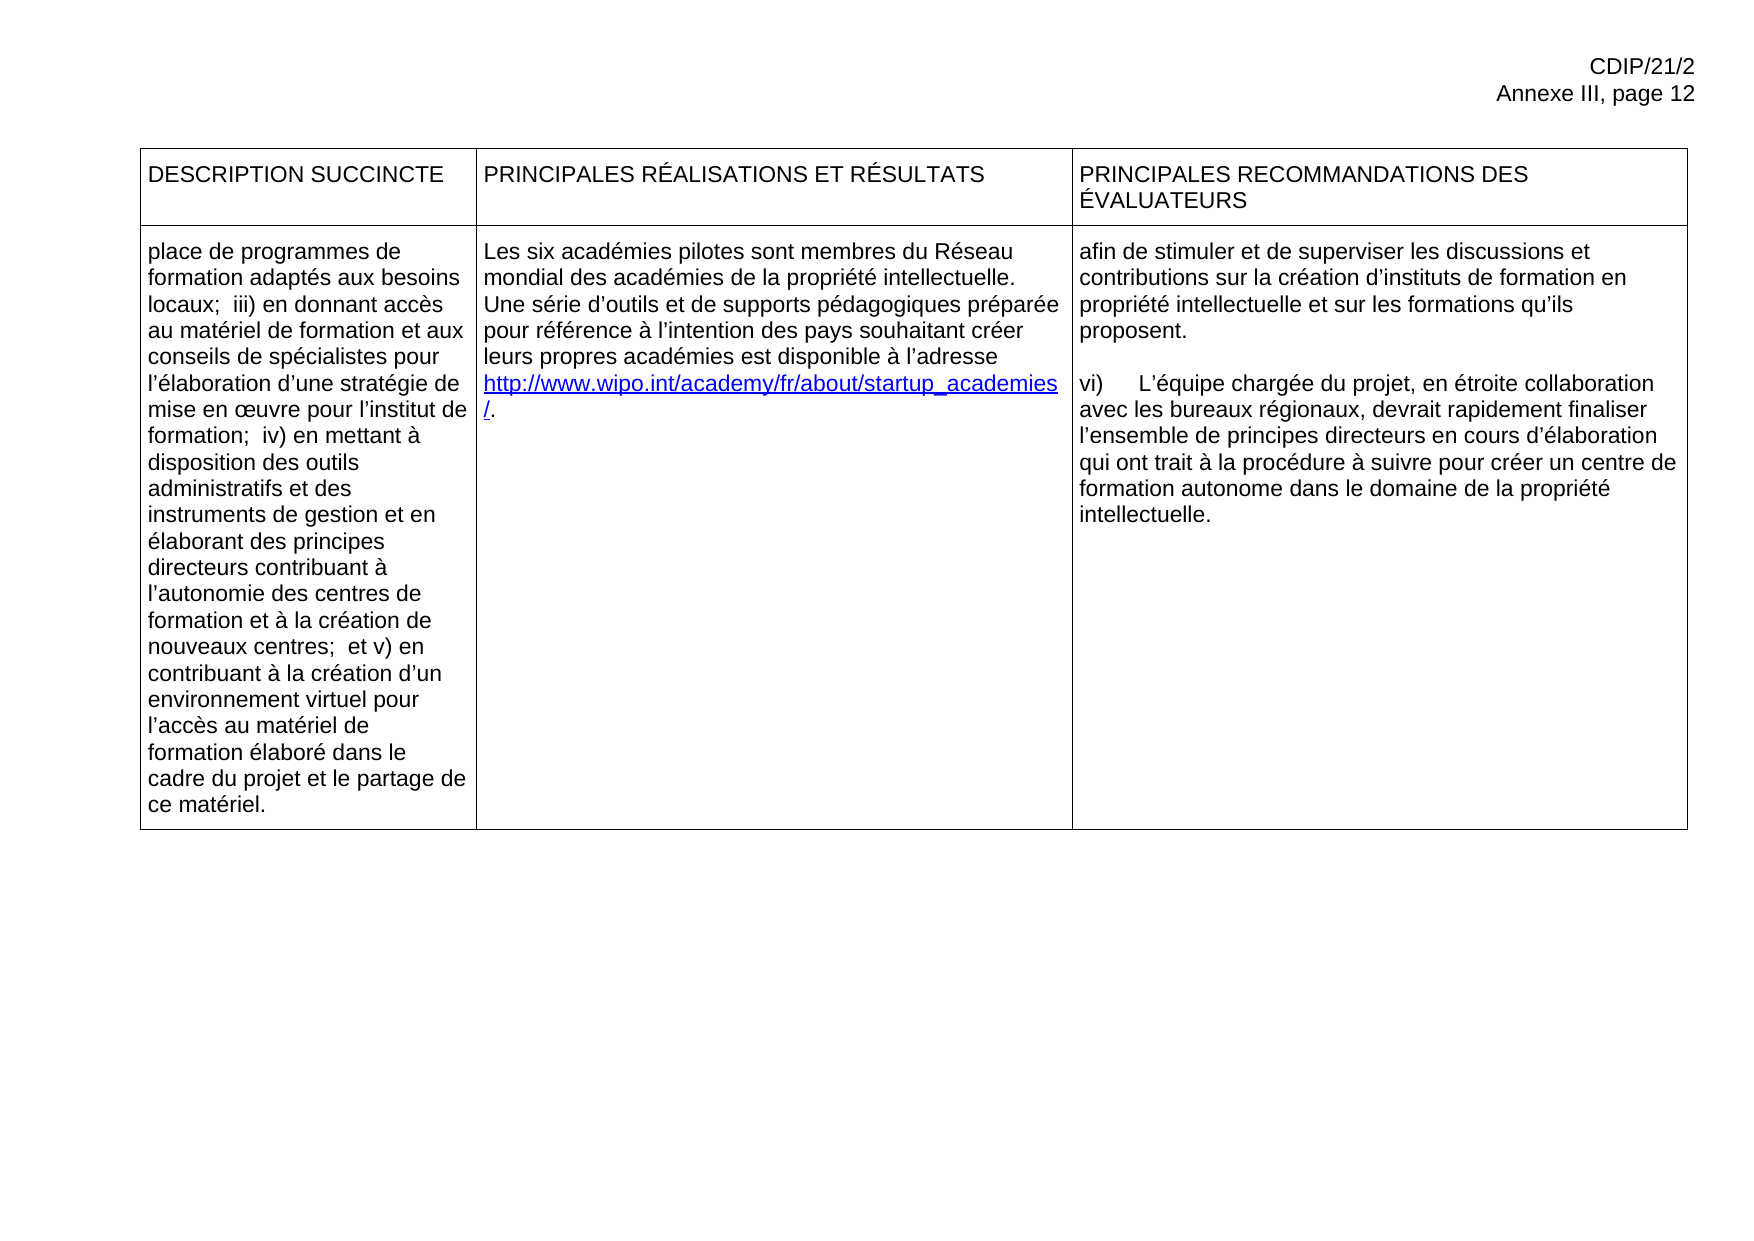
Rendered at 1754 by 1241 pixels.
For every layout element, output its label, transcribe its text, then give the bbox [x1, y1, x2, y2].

table_header PRINCIPALES RECOMMANDATIONS DES ÉVALUATEURS [1073, 149, 1687, 225]
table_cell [477, 226, 1072, 829]
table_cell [1073, 226, 1687, 829]
table_header DESCRIPTION SUCCINCTE [141, 149, 476, 225]
table_header PRINCIPALES RÉALISATIONS ET RÉSULTATS [477, 149, 1072, 225]
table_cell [141, 226, 476, 829]
